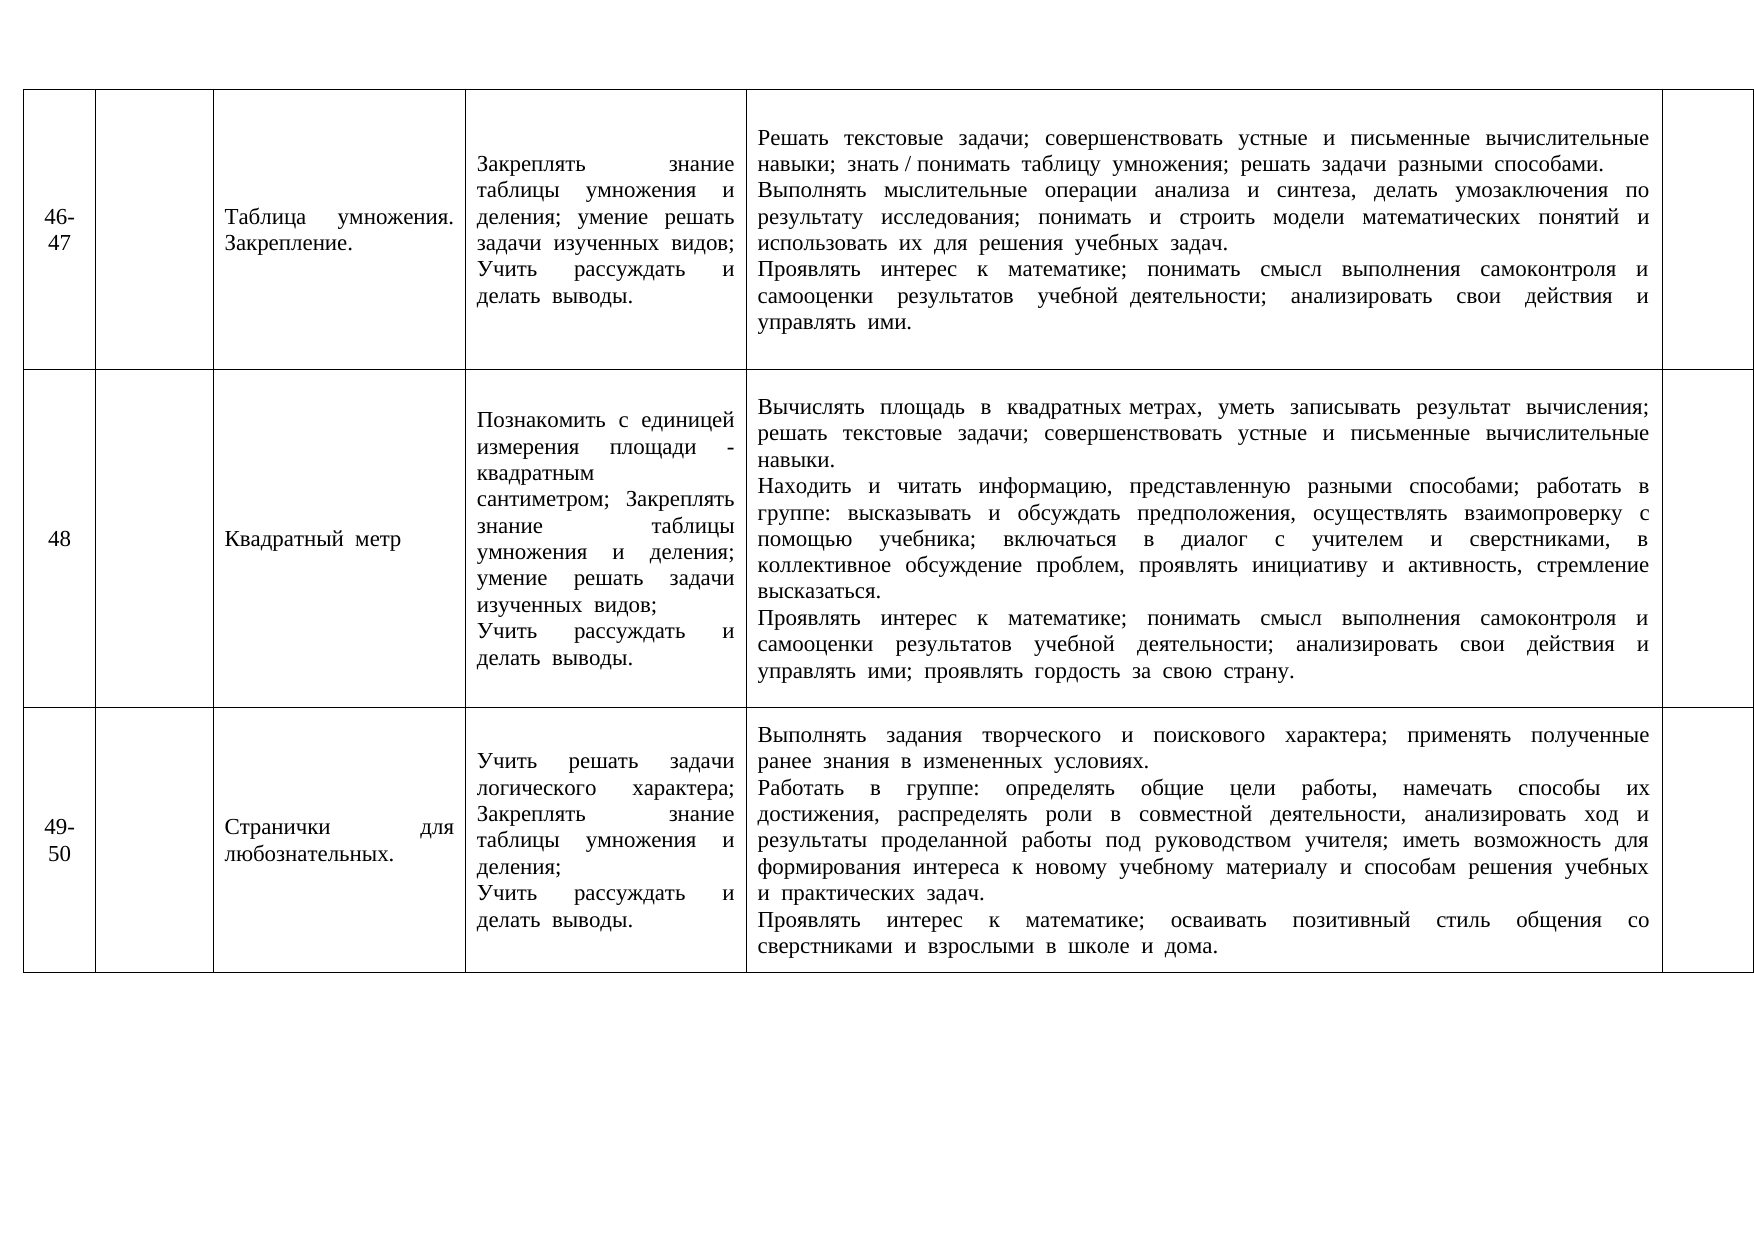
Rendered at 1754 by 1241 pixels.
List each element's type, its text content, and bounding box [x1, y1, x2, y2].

table_cell Квадратный метр [214, 370, 465, 707]
table_cell [96, 370, 213, 707]
table_cell [1663, 708, 1753, 972]
table_cell Решать текстовые задачи; совершенствовать устные и письменные вычислительные навыки; знать / понимать таблицу умножения; решать задачи разными способами. Выполнять мыслительные операции анализа и синтеза, делать умозаключения по результату исследования; понимать и строить модели математических понятий и использовать их для решения учебных задач. Проявлять интерес к математике; понимать смысл выполнения самоконтроля и самооценки результатов учебной деятельности; анализировать свои действия и управлять ими. [747, 90, 1662, 368]
table_cell 49-50 [24, 708, 95, 972]
table_cell 48 [24, 370, 95, 707]
table_cell Познакомить с единицей измерения площади - квадратным сантиметром; Закреплять знание таблицы умножения и деления; умение решать задачи изученных видов; Учить рассуждать и делать выводы. [466, 370, 746, 707]
table_cell [96, 90, 213, 368]
table_cell Вычислять площадь в квадратных метрах, уметь записывать результат вычисления; решать текстовые задачи; совершенствовать устные и письменные вычислительные навыки. Находить и читать информацию, представленную разными способами; работать в группе: высказывать и обсуждать предположения, осуществлять взаимопроверку с помощью учебника; включаться в диалог с учителем и сверстниками, в коллективное обсуждение проблем, проявлять инициативу и активность, стремление высказаться. Проявлять интерес к математике; понимать смысл выполнения самоконтроля и самооценки результатов учебной деятельности; анализировать свои действия и управлять ими; проявлять гордость за свою страну. [747, 370, 1662, 707]
table_cell Таблица умножения. Закрепление. [214, 90, 465, 368]
table_cell Выполнять задания творческого и поискового характера; применять полученные ранее знания в измененных условиях. Работать в группе: определять общие цели работы, намечать способы их достижения, распределять роли в совместной деятельности, анализировать ход и результаты проделанной работы под руководством учителя; иметь возможность для формирования интереса к новому учебному материалу и способам решения учебных и практических задач. Проявлять интерес к математике; осваивать позитивный стиль общения со сверстниками и взрослыми в школе и дома. [747, 708, 1662, 972]
table_cell [1663, 90, 1753, 368]
table_cell [1663, 370, 1753, 707]
table_cell Закреплять знание таблицы умножения и деления; умение решать задачи изученных видов; Учить рассуждать и делать выводы. [466, 90, 746, 368]
table_cell [96, 708, 213, 972]
table_cell 46-47 [24, 90, 95, 368]
table_cell Странички для любознательных. [214, 708, 465, 972]
table_cell Учить решать задачи логического характера; Закреплять знание таблицы умножения и деления; Учить рассуждать и делать выводы. [466, 708, 746, 972]
